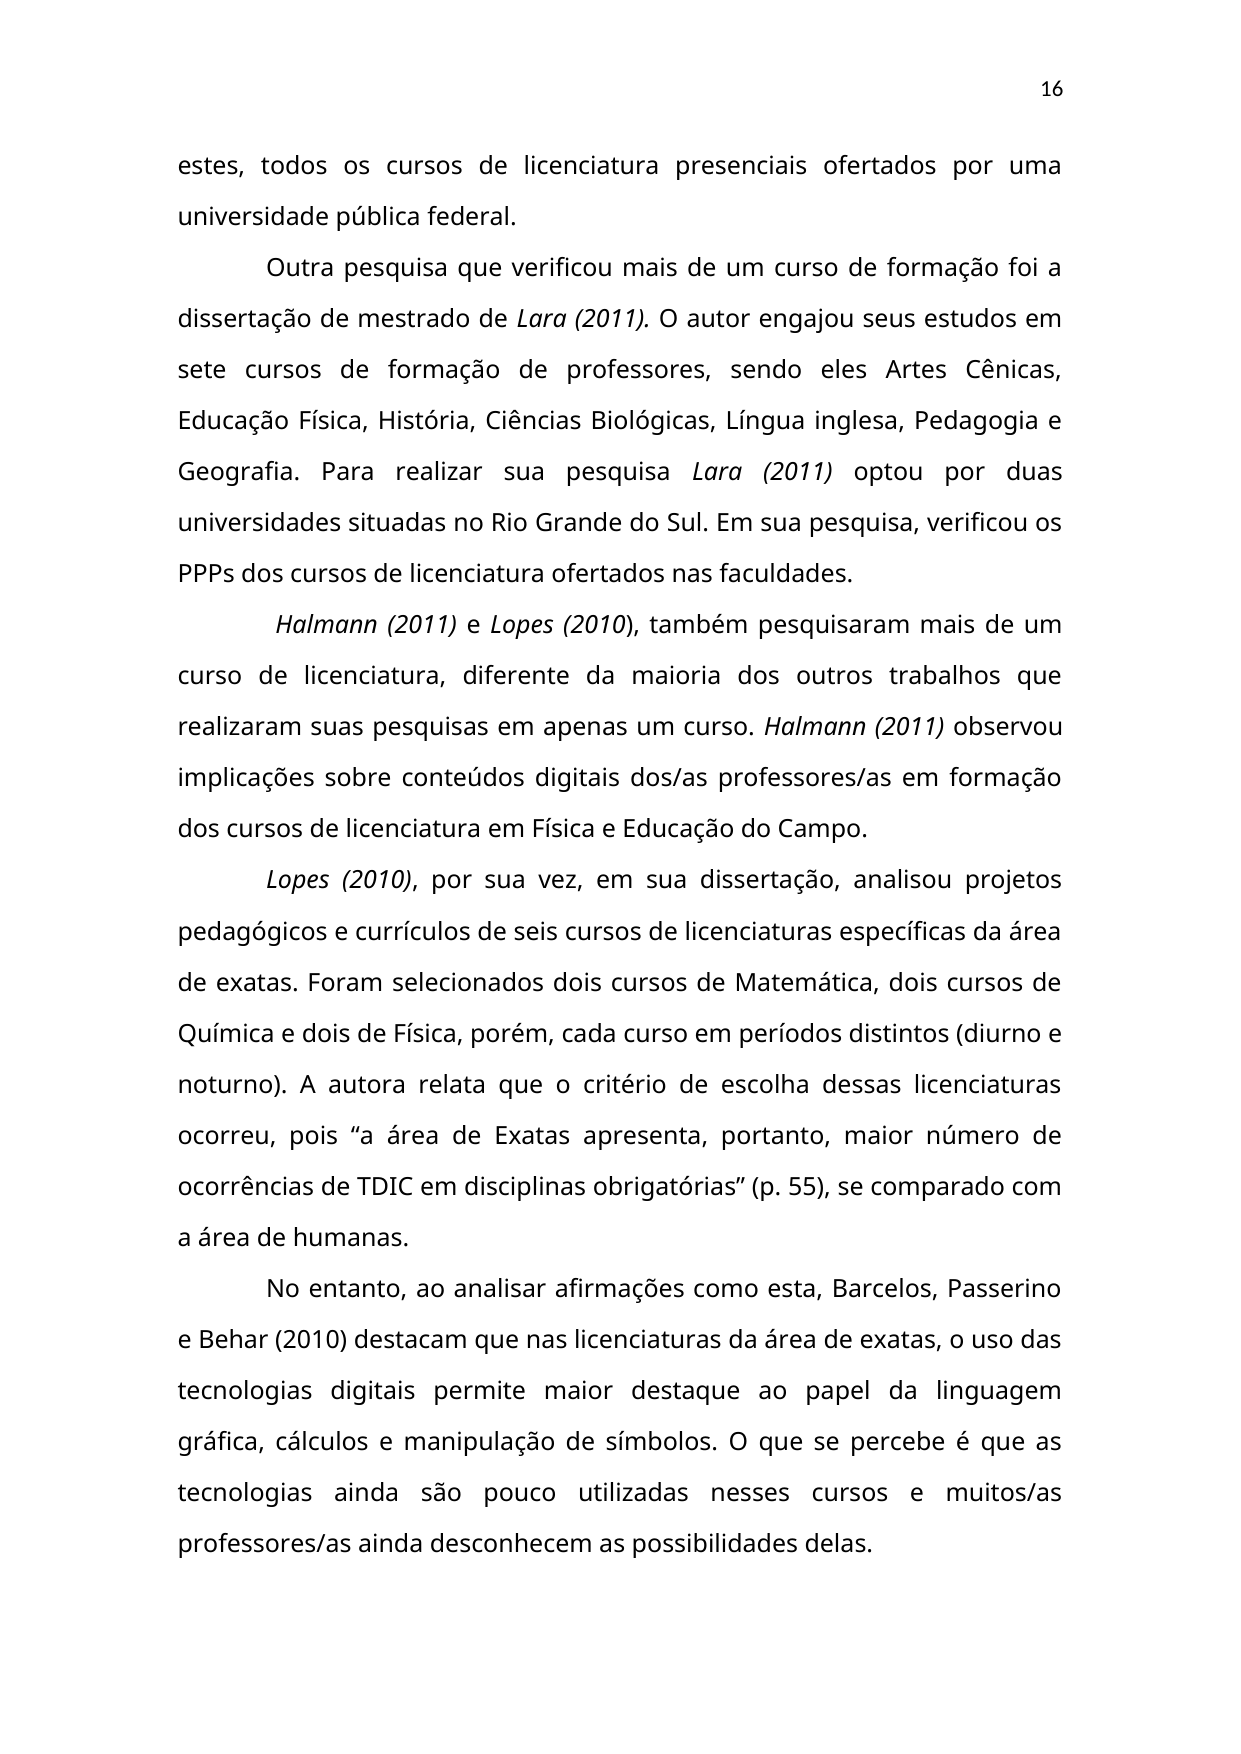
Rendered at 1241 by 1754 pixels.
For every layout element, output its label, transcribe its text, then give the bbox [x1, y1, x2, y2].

text Halmann (2011) e Lopes (2010), também pesquisaram mais de um curso de licenciatura, diferente da maioria dos outros trabalhos que realizaram suas pesquisas em apenas um curso. Halmann (2011) observou implicações sobre conteúdos digitais dos/as professores/as em formação dos cursos de licenciatura em Física e Educação do Campo. [177, 607, 1063, 845]
text Lopes (2010), por sua vez, em sua dissertação, analisou projetos pedagógicos e currículos de seis cursos de licenciaturas específicas da área de exatas. Foram selecionados dois cursos de Matemática, dois cursos de Química e dois de Física, porém, cada curso em períodos distintos (diurno e noturno). A autora relata que o critério de escolha dessas licenciaturas ocorreu, pois “a área de Exatas apresenta, portanto, maior número de ocorrências de TDIC em disciplinas obrigatórias” (p. 55), se comparado com a área de humanas. [177, 862, 1063, 1253]
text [177, 148, 1063, 233]
text Outra pesquisa que verificou mais de um curso de formação foi a dissertação de mestrado de Lara (2011). O autor engajou seus estudos em sete cursos de formação de professores, sendo eles Artes Cênicas, Educação Física, História, Ciências Biológicas, Língua inglesa, Pedagogia e Geografia. Para realizar sua pesquisa Lara (2011) optou por duas universidades situadas no Rio Grande do Sul. Em sua pesquisa, verificou os PPPs dos cursos de licenciatura ofertados nas faculdades. [177, 250, 1063, 590]
text No entanto, ao analisar afirmações como esta, Barcelos, Passerino e Behar (2010) destacam que nas licenciaturas da área de exatas, o uso das tecnologias digitais permite maior destaque ao papel da linguagem gráfica, cálculos e manipulação de símbolos. O que se percebe é que as tecnologias ainda são pouco utilizadas nesses cursos e muitos/as professores/as ainda desconhecem as possibilidades delas. [177, 1271, 1063, 1560]
